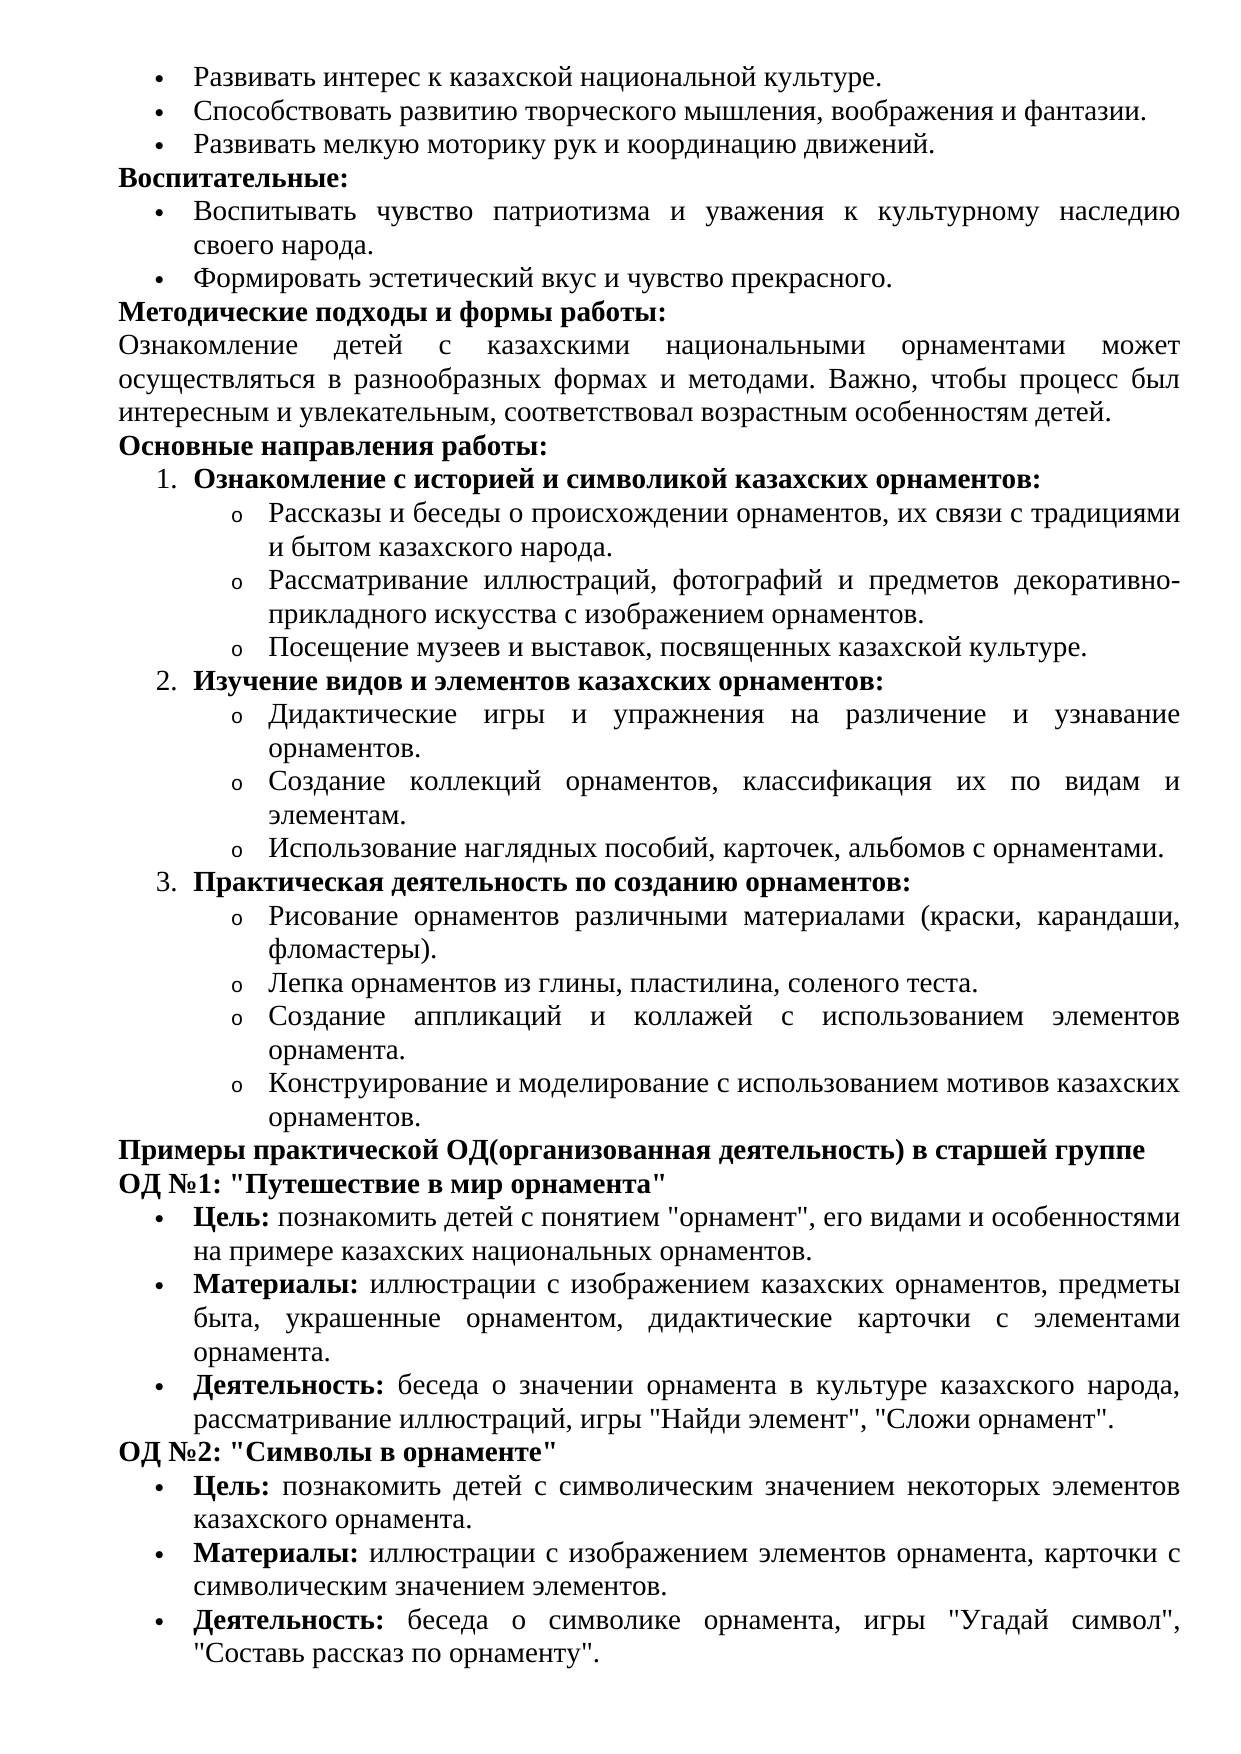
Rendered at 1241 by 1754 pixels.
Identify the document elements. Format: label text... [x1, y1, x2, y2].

list Цель: познакомить детей с символическим значением некоторых элементов казахского орнамента. [156, 1468, 1181, 1535]
list Рассматривание иллюстраций, фотографий и предметов декоративно-прикладного искусства с изображением орнаментов. [231, 562, 1181, 629]
list Способствовать развитию творческого мышления, воображения и фантазии. [156, 93, 1181, 126]
list Воспитывать чувство патриотизма и уважения к культурному наследию своего народа. [156, 193, 1181, 260]
list Рассказы и беседы о происхождении орнаментов, их связи с традициями и бытом казахского народа. [231, 495, 1181, 562]
list Практическая деятельность по созданию орнаментов: [156, 864, 1181, 898]
text ОД №1: "Путешествие в мир орнамента" [118, 1166, 1181, 1199]
list Дидактические игры и упражнения на различение и узнавание орнаментов. [231, 696, 1181, 763]
list Конструирование и моделирование с использованием мотивов казахских орнаментов. [231, 1065, 1181, 1132]
list Изучение видов и элементов казахских орнаментов: [156, 663, 1181, 696]
text Воспитательные: [118, 160, 1181, 193]
list Деятельность: беседа о символике орнамента, игры "Угадай символ", "Составь рассказ по орнаменту". [156, 1602, 1181, 1669]
text Основные направления работы: [118, 428, 1181, 462]
list Рисование орнаментов различными материалами (краски, карандаши, фломастеры). [231, 898, 1181, 965]
list Создание аппликаций и коллажей с использованием элементов орнамента. [231, 998, 1181, 1065]
list Лепка орнаментов из глины, пластилина, соленого теста. [231, 965, 1181, 998]
text ОД №2: "Символы в орнаменте" [118, 1434, 1181, 1468]
list Деятельность: беседа о значении орнамента в культуре казахского народа, рассматривание иллюстраций, игры "Найди элемент", "Сложи орнамент". [156, 1367, 1181, 1434]
list Формировать эстетический вкус и чувство прекрасного. [156, 260, 1181, 294]
list Посещение музеев и выставок, посвященных казахской культуре. [231, 629, 1181, 663]
list Использование наглядных пособий, карточек, альбомов с орнаментами. [231, 831, 1181, 864]
text Методические подходы и формы работы: [118, 294, 1181, 327]
list Материалы: иллюстрации с изображением элементов орнамента, карточки с символическим значением элементов. [156, 1535, 1181, 1602]
list Цель: познакомить детей с понятием "орнамент", его видами и особенностями на примере казахских национальных орнаментов. [156, 1199, 1181, 1267]
list Материалы: иллюстрации с изображением казахских орнаментов, предметы быта, украшенные орнаментом, дидактические карточки с элементами орнамента. [156, 1267, 1181, 1367]
list Развивать интерес к казахской национальной культуре. [156, 59, 1181, 93]
text Ознакомление детей с казахскими национальными орнаментами может осуществляться в разнообразных формах и методами. Важно, чтобы процесс был интересным и увлекательным, соответствовал возрастным особенностям детей. [118, 327, 1181, 428]
list Развивать мелкую моторику рук и координацию движений. [156, 126, 1181, 160]
text Примеры практической ОД(организованная деятельность) в старшей группе [118, 1132, 1181, 1166]
list Ознакомление с историей и символикой казахских орнаментов: [156, 462, 1181, 495]
list Создание коллекций орнаментов, классификация их по видам и элементам. [231, 763, 1181, 831]
